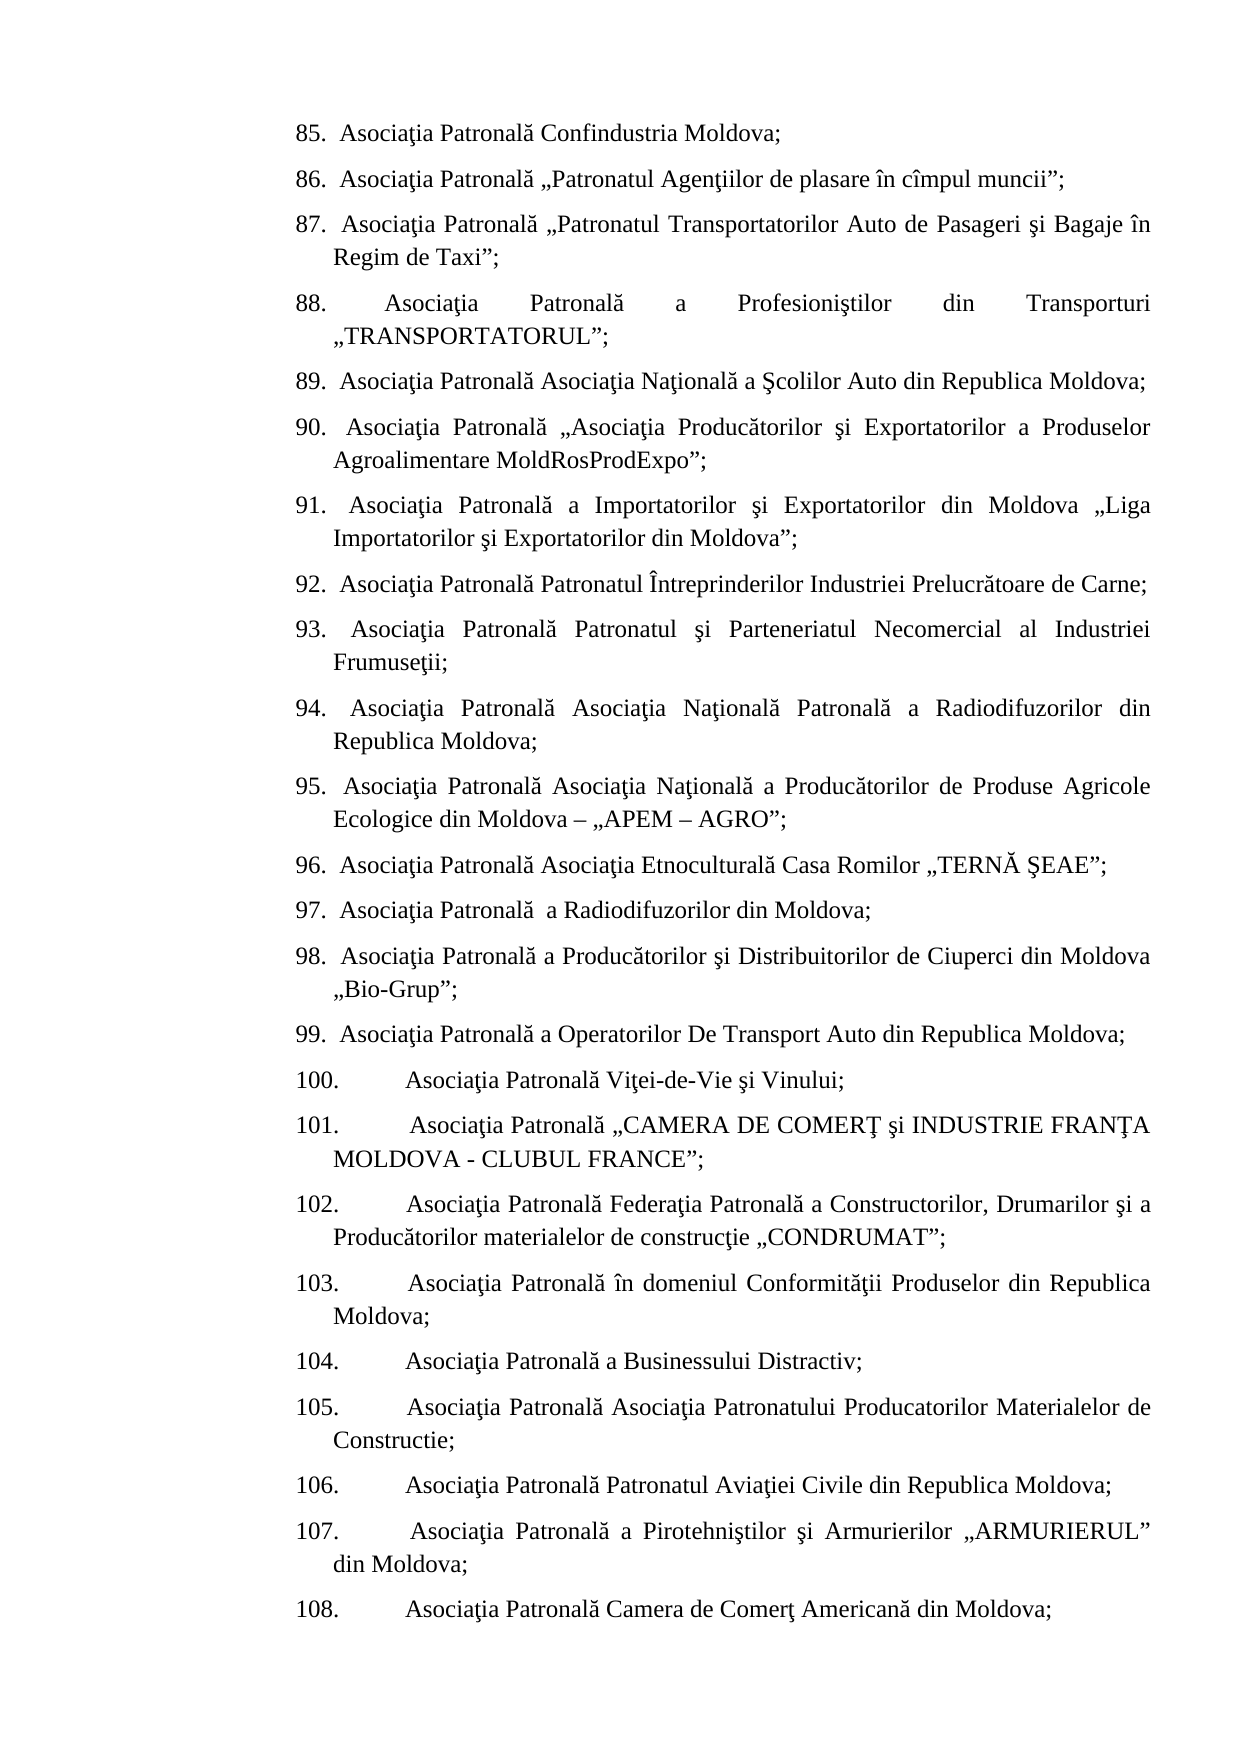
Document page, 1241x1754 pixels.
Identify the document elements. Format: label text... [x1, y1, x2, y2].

list Asociaţia Patronală a Profesioniştilor din Transporturi „TRANSPORTATORUL”; [295, 288, 1152, 349]
list Asociaţia Patronală Federaţia Patronală a Constructorilor, Drumarilor şi a Producătorilor materialelor de construcţie „CONDRUMAT”; [295, 1189, 1152, 1251]
list Asociaţia Patronală a Producătorilor şi Distribuitorilor de Ciuperci din Moldova „Bio-Grup”; [295, 941, 1152, 1003]
list Asociaţia Patronală „Asociaţia Producătorilor şi Exportatorilor a Produselor Agroalimentare MoldRosProdExpo”; [295, 412, 1152, 473]
list Asociaţia Patronală a Operatorilor De Transport Auto din Republica Moldova; [295, 1019, 1152, 1048]
list Asociaţia Patronală Asociaţia Patronatului Producatorilor Materialelor de Constructie; [295, 1392, 1152, 1453]
list Asociaţia Patronală a Importatorilor şi Exportatorilor din Moldova „Liga Importatorilor şi Exportatorilor din Moldova”; [295, 490, 1152, 552]
list Asociaţia Patronală Patronatul Aviaţiei Civile din Republica Moldova; [295, 1470, 1152, 1499]
list Asociaţia Patronală Asociaţia Etnoculturală Casa Romilor „TERNĂ ŞEAE”; [295, 850, 1152, 879]
list Asociaţia Patronală Patronatul Întreprinderilor Industriei Prelucrătoare de Carne; [295, 569, 1152, 598]
list Asociaţia Patronală Asociaţia Naţională a Şcolilor Auto din Republica Moldova; [295, 366, 1152, 395]
list Asociaţia Patronală Confindustria Moldova; [295, 118, 1152, 147]
list Asociaţia Patronală Camera de Comerţ Americană din Moldova; [295, 1594, 1152, 1623]
list Asociaţia Patronală a Pirotehniştilor şi Armurierilor „ARMURIERUL” din Moldova; [295, 1516, 1152, 1578]
list Asociaţia Patronală în domeniul Conformităţii Produselor din Republica Moldova; [295, 1268, 1152, 1329]
list Asociaţia Patronală Asociaţia Naţională Patronală a Radiodifuzorilor din Republica Moldova; [295, 693, 1152, 755]
list Asociaţia Patronală Asociaţia Naţională a Producătorilor de Produse Agricole Ecologice din Moldova – „APEM – AGRO”; [295, 771, 1152, 833]
list Asociaţia Patronală Viţei-de-Vie şi Vinului; [295, 1065, 1152, 1094]
list Asociaţia Patronală a Radiodifuzorilor din Moldova; [295, 896, 1152, 924]
list Asociaţia Patronală „Patronatul Agenţiilor de plasare în cîmpul muncii”; [295, 164, 1152, 192]
list Asociaţia Patronală „CAMERA DE COMERŢ şi INDUSTRIE FRANŢA MOLDOVA - CLUBUL FRANCE”; [295, 1111, 1152, 1172]
list Asociaţia Patronală Patronatul şi Parteneriatul Necomercial al Industriei Frumuseţii; [295, 614, 1152, 676]
list Asociaţia Patronală „Patronatul Transportatorilor Auto de Pasageri şi Bagaje în Regim de Taxi”; [295, 209, 1152, 271]
list Asociaţia Patronală a Businessului Distractiv; [295, 1346, 1152, 1375]
